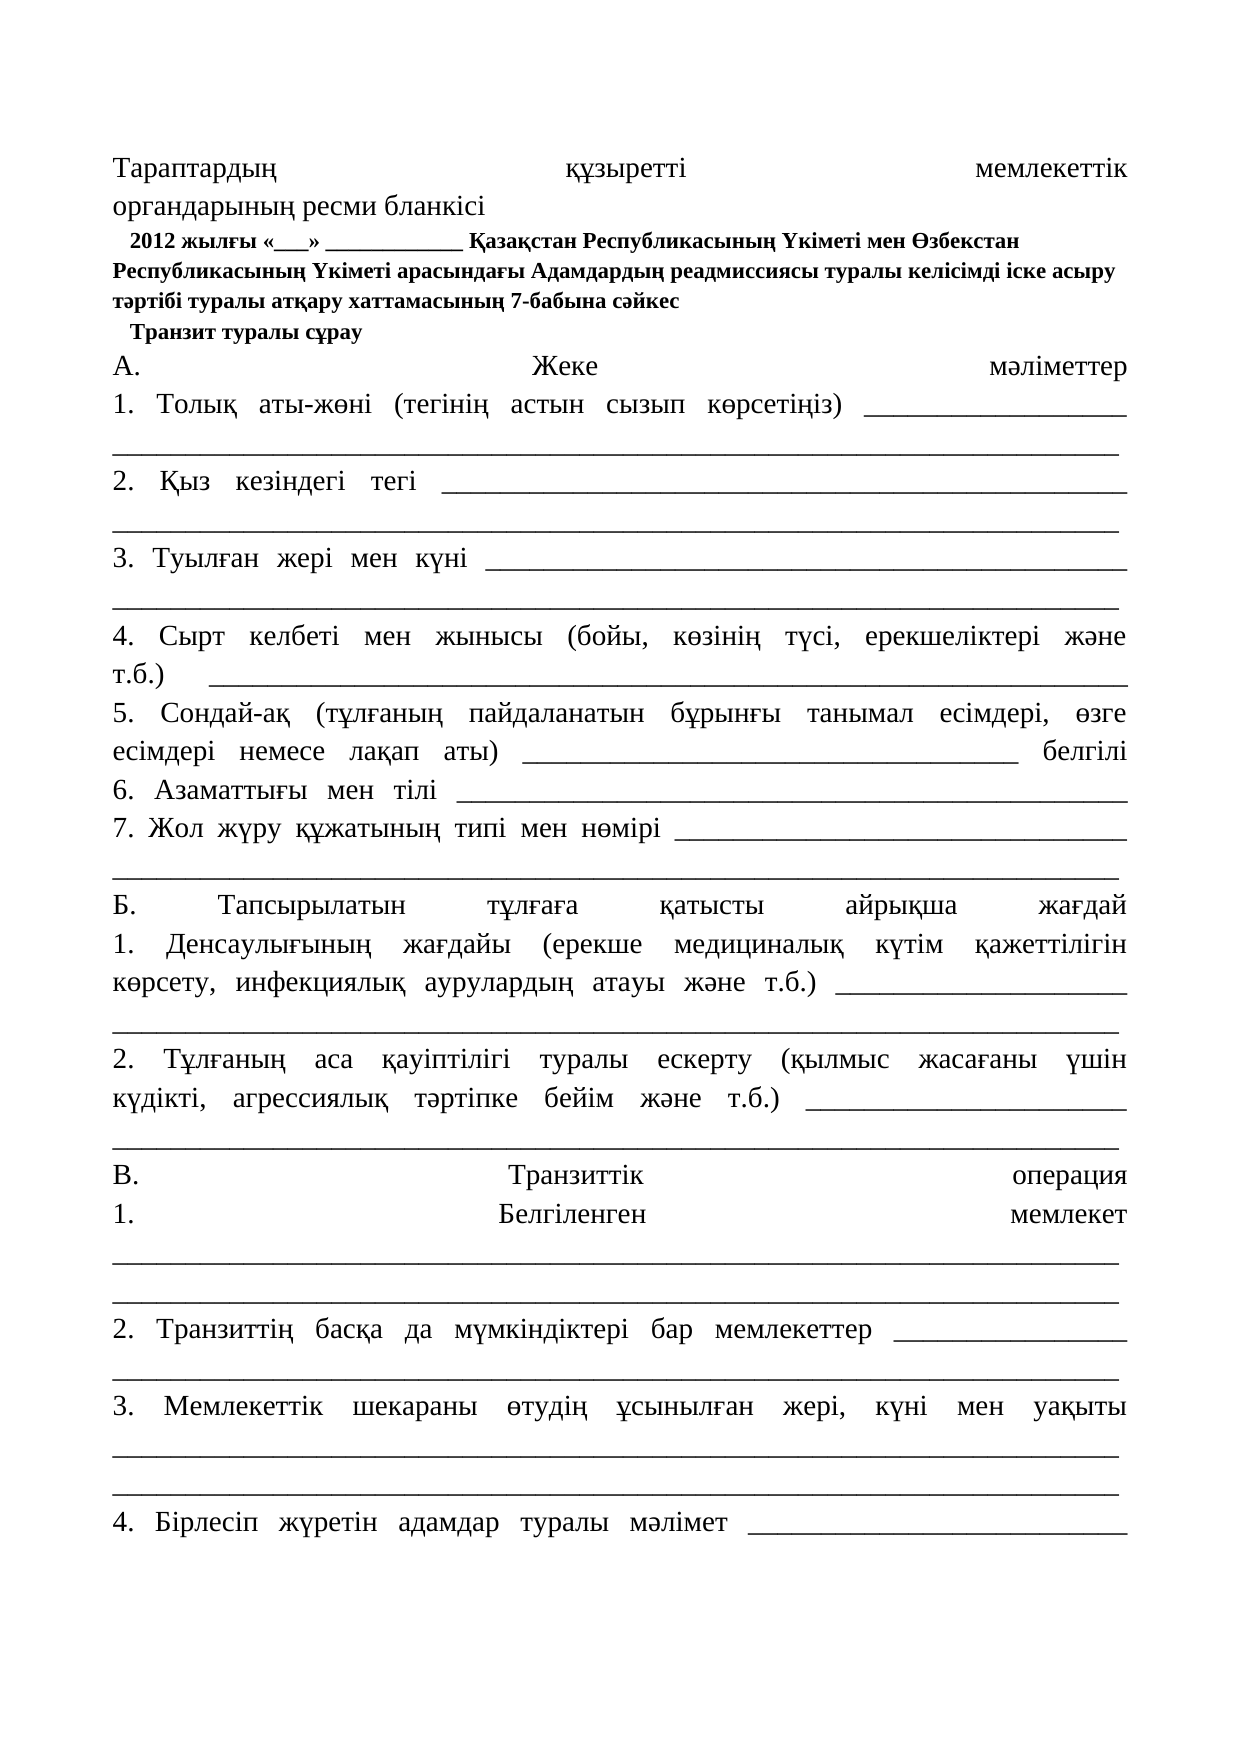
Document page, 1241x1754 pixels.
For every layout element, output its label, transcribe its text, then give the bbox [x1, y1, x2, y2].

text Тараптардың құзыретті мемлекеттік органдарының ресми бланкісі [112, 150, 1128, 222]
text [112, 1157, 1128, 1538]
text Б. Тапсырылатын тұлғаға қатысты айрықша жағдай 1. Денсаулығының жағдайы (ерекше медициналық күтім қажеттілігін көрсету, инфекциялық аурулардың атауы және т.б.) ____________________ _____________________________________________________________________ 2. Тұлғаның аса қауіптілігі туралы ескерту (қылмыс жасағаны үшін күдікті, агрессиялық тәртіпке бейім және т.б.) ______________________ _____________________________________________________________________ [112, 887, 1128, 1152]
text А. Жеке мәліметтер 1. Толық аты-жөні (тегінің астын сызып көрсетіңіз) __________________ _____________________________________________________________________ 2. Қыз кезіндегі тегі _______________________________________________ _____________________________________________________________________ 3. Туылған жері мен күні ____________________________________________ _____________________________________________________________________ 4. Сырт келбеті мен жынысы (бойы, көзінің түсі, ерекшеліктері және т.б.) _______________________________________________________________ 5. Сондай-ақ (тұлғаның пайдаланатын бұрынғы танымал есімдері, өзге есімдері немесе лақап аты) __________________________________ белгілі 6. Азаматтығы мен тілі ______________________________________________ 7. Жол жүру құжатының типі мен нөмірі _______________________________ _____________________________________________________________________ [112, 348, 1128, 882]
text Транзит туралы сұрау [112, 318, 1128, 344]
text 2012 жылғы «___» ____________ Қазақстан Республикасының Үкіметі мен Өзбекстан Республикасының Үкіметі арасындағы Адамдардың реадмиссиясы туралы келісімді іске асыру тәртібі туралы атқару хаттамасының 7-бабына сәйкес [112, 227, 1128, 314]
